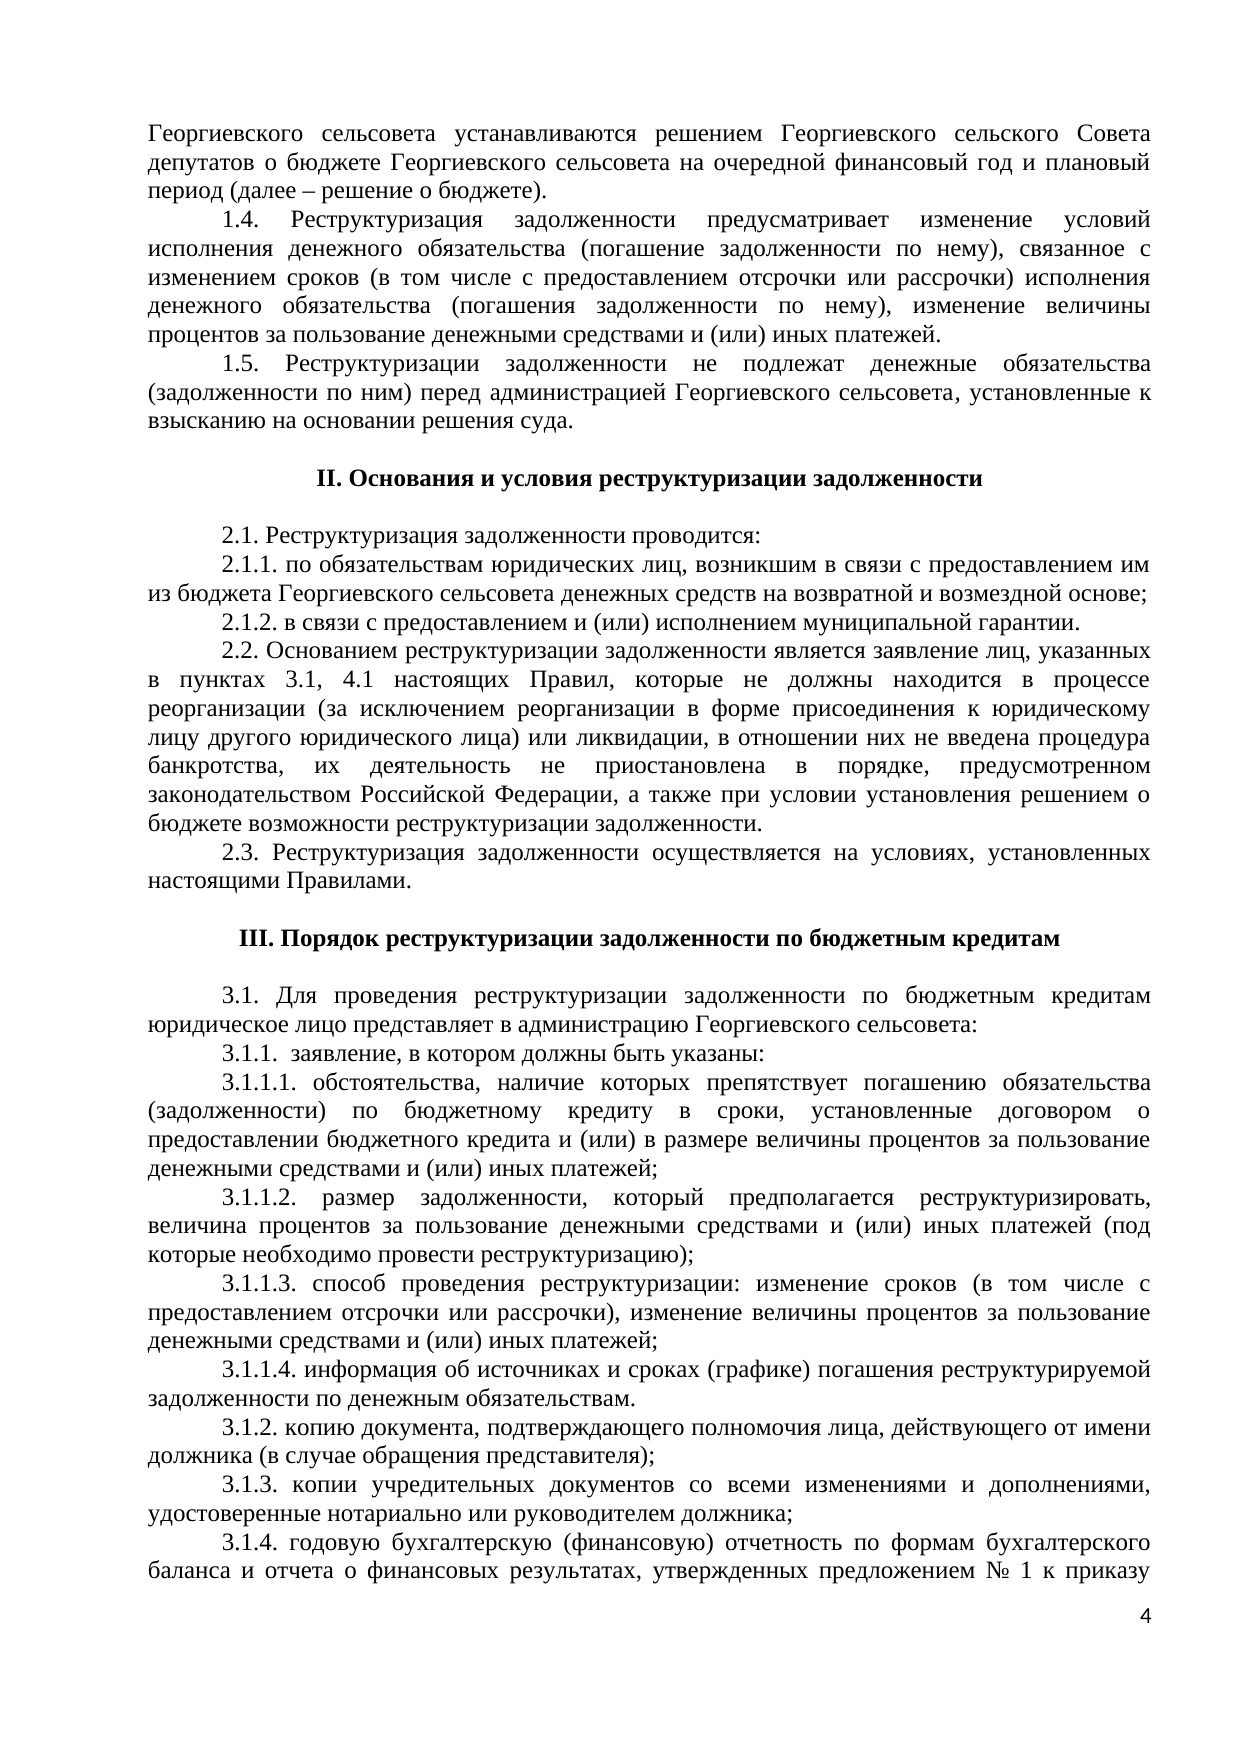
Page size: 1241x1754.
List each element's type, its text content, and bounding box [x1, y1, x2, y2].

text 3.1.1.4. информация об источниках и сроках (графике) погашения реструктурируемой задолженности по денежным обязательствам. [148, 1354, 1152, 1412]
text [148, 1527, 1152, 1584]
text 1.5. Реструктуризации задолженности не подлежат денежные обязательства (задолженности по ним) перед администрацией Георгиевского сельсовета, установленные к взысканию на основании решения суда. [148, 348, 1152, 434]
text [148, 118, 1152, 204]
text 3.1. Для проведения реструктуризации задолженности по бюджетным кредитам юридическое лицо представляет в администрацию Георгиевского сельсовета: [148, 981, 1152, 1038]
text 3.1.3. копии учредительных документов со всеми изменениями и дополнениями, удостоверенные нотариально или руководителем должника; [148, 1469, 1152, 1527]
text 2.1.2. в связи с предоставлением и (или) исполнением муниципальной гарантии. [148, 607, 1152, 636]
text 2.1. Реструктуризация задолженности проводится: [148, 521, 1152, 549]
text 2.1.1. по обязательствам юридических лиц, возникшим в связи с предоставлением им из бюджета Георгиевского сельсовета денежных средств на возвратной и возмездной основе; [148, 549, 1152, 607]
text 1.4. Реструктуризация задолженности предусматривает изменение условий исполнения денежного обязательства (погашение задолженности по нему), связанное с изменением сроков (в том числе с предоставлением отсрочки или рассрочки) исполнения денежного обязательства (погашения задолженности по нему), изменение величины процентов за пользование денежными средствами и (или) иных платежей. [148, 204, 1152, 348]
text 3.1.1.1. обстоятельства, наличие которых препятствует погашению обязательства (задолженности) по бюджетному кредиту в сроки, установленные договором о предоставлении бюджетного кредита и (или) в размере величины процентов за пользование денежными средствами и (или) иных платежей; [148, 1067, 1152, 1182]
text 3.1.1.3. способ проведения реструктуризации: изменение сроков (в том числе с предоставлением отсрочки или рассрочки), изменение величины процентов за пользование денежными средствами и (или) иных платежей; [148, 1268, 1152, 1354]
text 2.2. Основанием реструктуризации задолженности является заявление лиц, указанных в пунктах 3.1, 4.1 настоящих Правил, которые не должны находится в процессе реорганизации (за исключением реорганизации в форме присоединения к юридическому лицу другого юридического лица) или ликвидации, в отношении них не введена процедура банкротства, их деятельность не приостановлена в порядке, предусмотренном законодательством Российской Федерации, а также при условии установления решением о бюджете возможности реструктуризации задолженности. [148, 636, 1152, 837]
text II. Основания и условия реструктуризации задолженности [148, 463, 1152, 492]
text 3.1.1. заявление, в котором должны быть указаны: [148, 1038, 1152, 1067]
text 2.3. Реструктуризация задолженности осуществляется на условиях, установленных настоящими Правилами. [148, 837, 1152, 894]
text 3.1.1.2. размер задолженности, который предполагается реструктуризировать, величина процентов за пользование денежными средствами и (или) иных платежей (под которые необходимо провести реструктуризацию); [148, 1182, 1152, 1268]
text III. Порядок реструктуризации задолженности по бюджетным кредитам [148, 923, 1152, 952]
text 3.1.2. копию документа, подтверждающего полномочия лица, действующего от имени должника (в случае обращения представителя); [148, 1412, 1152, 1469]
